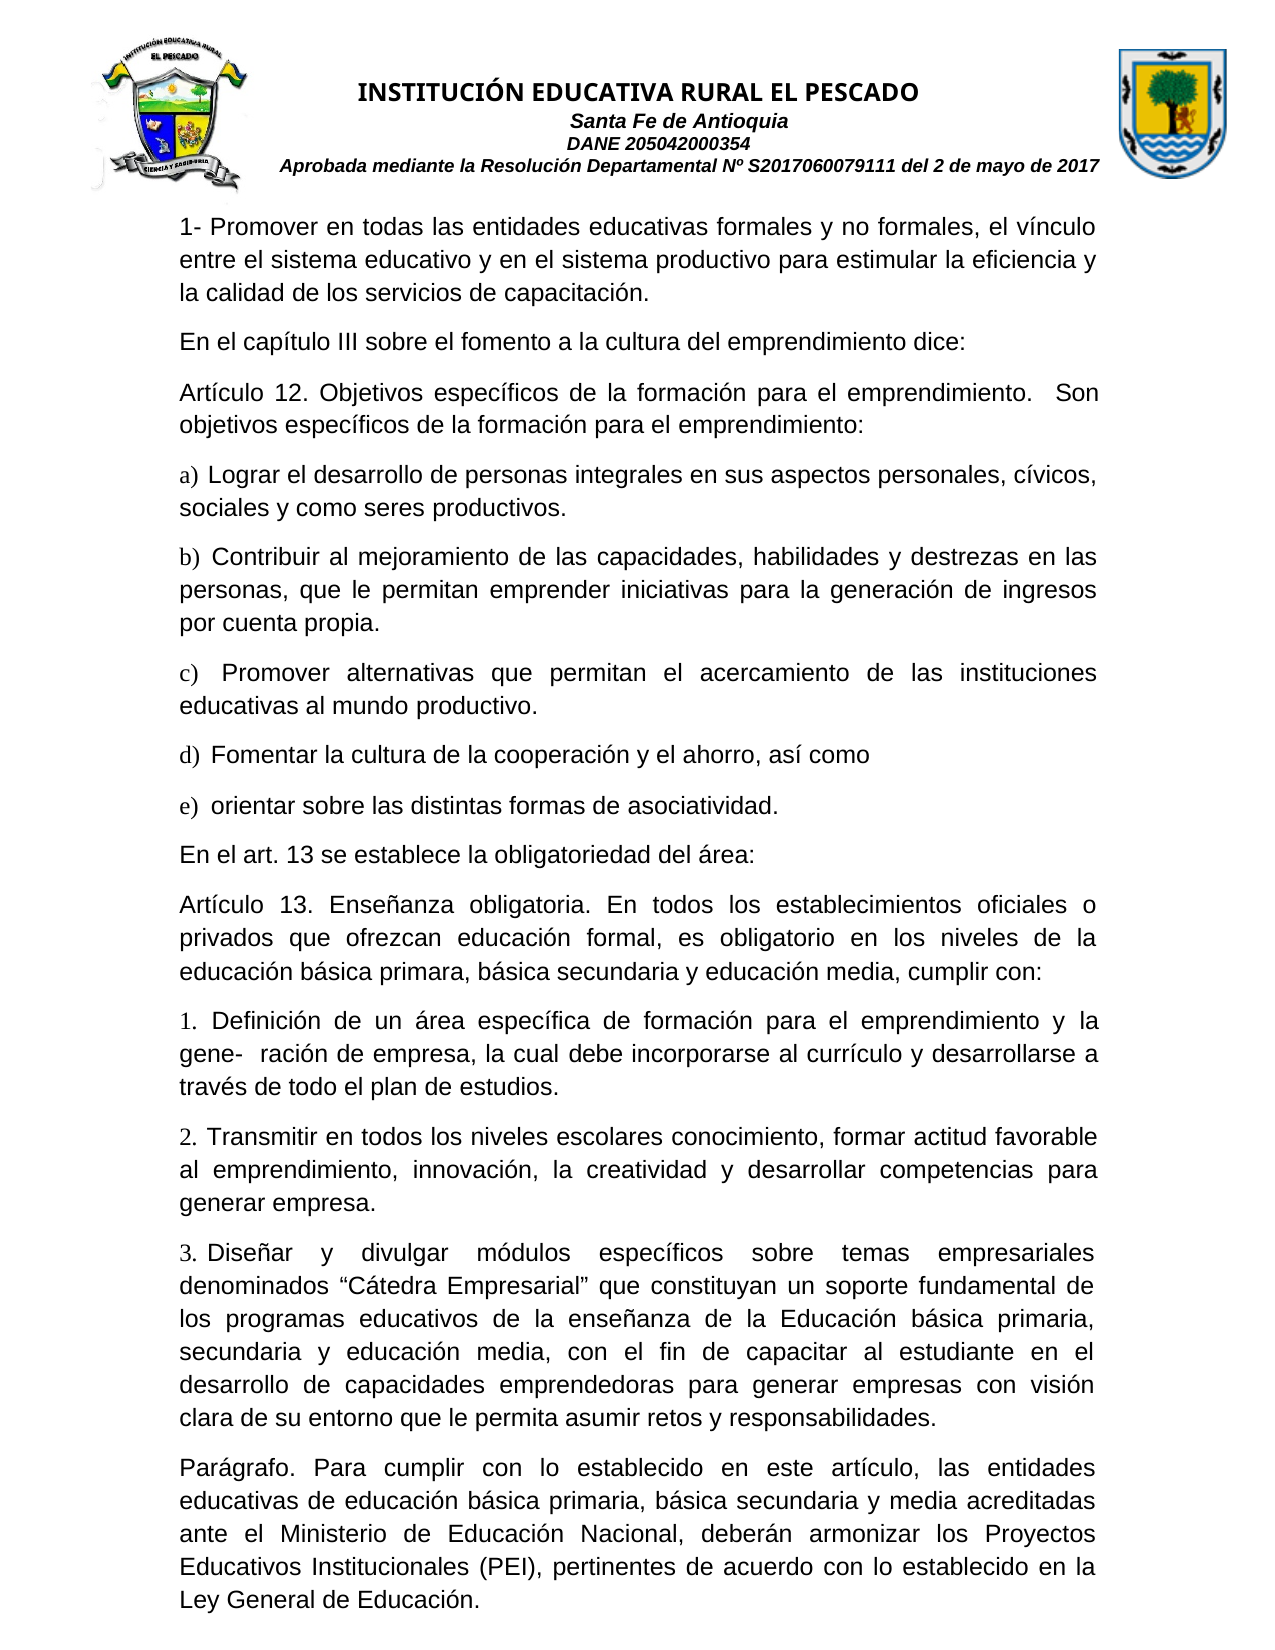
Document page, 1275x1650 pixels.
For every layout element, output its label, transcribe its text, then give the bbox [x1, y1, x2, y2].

list Definición de un área específica de formación para el emprendimiento y la gene- ración de empresa, la cual debe incorporarse al currículo y desarrollarse a través de todo el plan de estudios. [179, 1006, 1099, 1101]
list Transmitir en todos los niveles escolares conocimiento, formar actitud favorable al emprendimiento, innovación, la creatividad y desarrollar competencias para generar empresa. [179, 1122, 1099, 1217]
picture [1118, 49, 1227, 179]
text Artículo 12. Objetivos específicos de la formación para el emprendimiento. Son objetivos específicos de la formación para el emprendimiento: [179, 377, 1099, 439]
list Diseñar y divulgar módulos específicos sobre temas empresariales denominados “Cátedra Empresarial” que constituyan un soporte fundamental de los programas educativos de la enseñanza de la Educación básica primaria, secundaria y educación media, con el fin de capacitar al estudiante en el desarrollo de capacidades emprendedoras para generar empresas con visión clara de su entorno que le permita asumir retos y responsabilidades. [179, 1238, 1096, 1432]
text 1- Promover en todas las entidades educativas formales y no formales, el vínculo entre el sistema educativo y en el sistema productivo para estimular la eficiencia y la calidad de los servicios de capacitación. [179, 212, 1098, 306]
text Parágrafo. Para cumplir con lo establecido en este artículo, las entidades educativas de educación básica primaria, básica secundaria y media acreditadas ante el Ministerio de Educación Nacional, deberán armonizar los Proyectos Educativos Institucionales (PEI), pertinentes de acuerdo con lo establecido en la Ley General de Educación. [179, 1453, 1097, 1614]
picture [90, 22, 262, 214]
text En el art. 13 se establece la obligatoriedad del área: [179, 840, 1110, 869]
list orientar sobre las distintas formas de asociatividad. [179, 791, 1098, 820]
text En el capítulo III sobre el fomento a la cultura del emprendimiento dice: [179, 327, 1110, 356]
list Contribuir al mejoramiento de las capacidades, habilidades y destrezas en las personas, que le permitan emprender iniciativas para la generación de ingresos por cuenta propia. [179, 542, 1099, 637]
list Promover alternativas que permitan el acercamiento de las instituciones educativas al mundo productivo. [179, 658, 1098, 719]
list Lograr el desarrollo de personas integrales en sus aspectos personales, cívicos, sociales y como seres productivos. [179, 460, 1098, 522]
list Fomentar la cultura de la cooperación y el ahorro, así como [179, 740, 1098, 769]
text Artículo 13. Enseñanza obligatoria. En todos los establecimientos oficiales o privados que ofrezcan educación formal, es obligatorio en los niveles de la educación básica primara, básica secundaria y educación media, cumplir con: [179, 890, 1098, 985]
